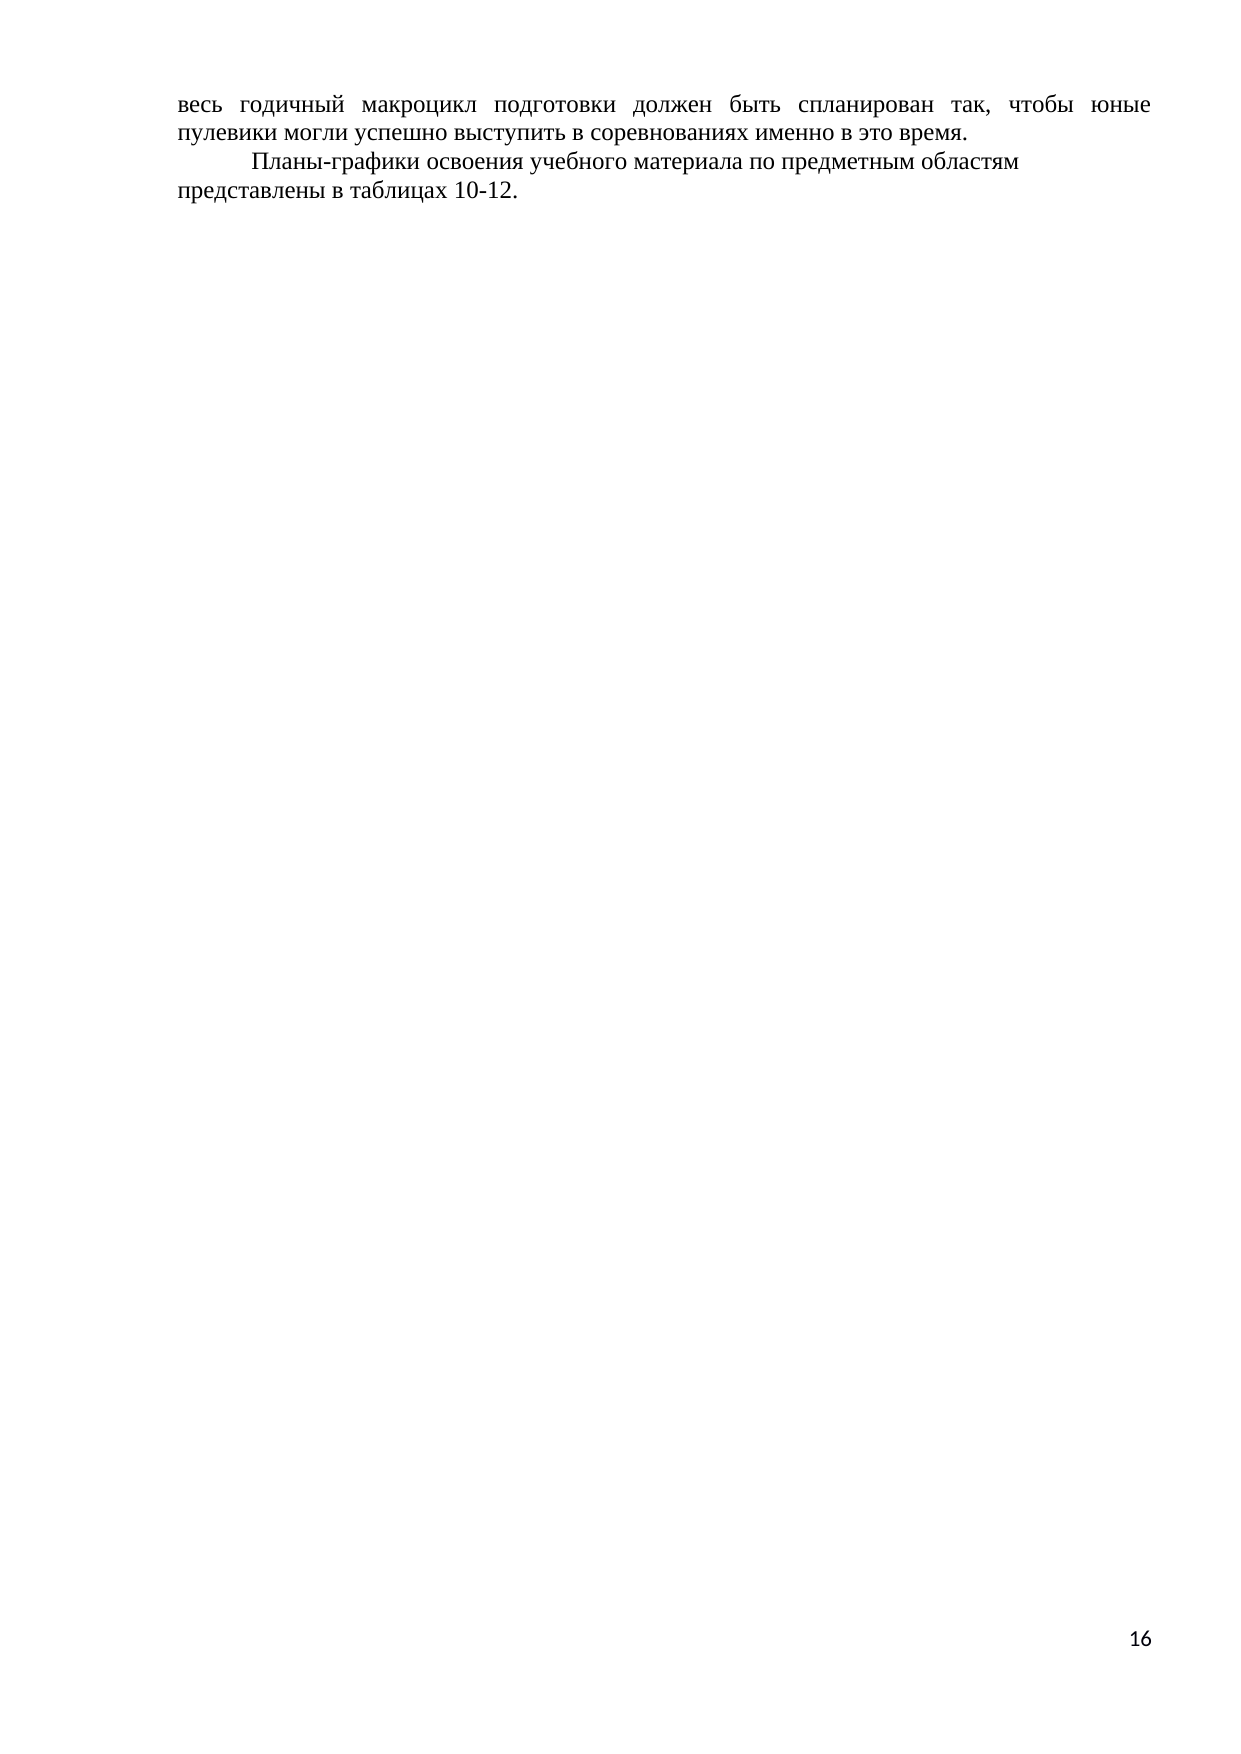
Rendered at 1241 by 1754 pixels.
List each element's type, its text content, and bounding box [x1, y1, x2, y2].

text Планы-графики освоения учебного материала по предметным областям представлены в таблицах 10-12. [177, 146, 1152, 204]
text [177, 89, 1152, 146]
